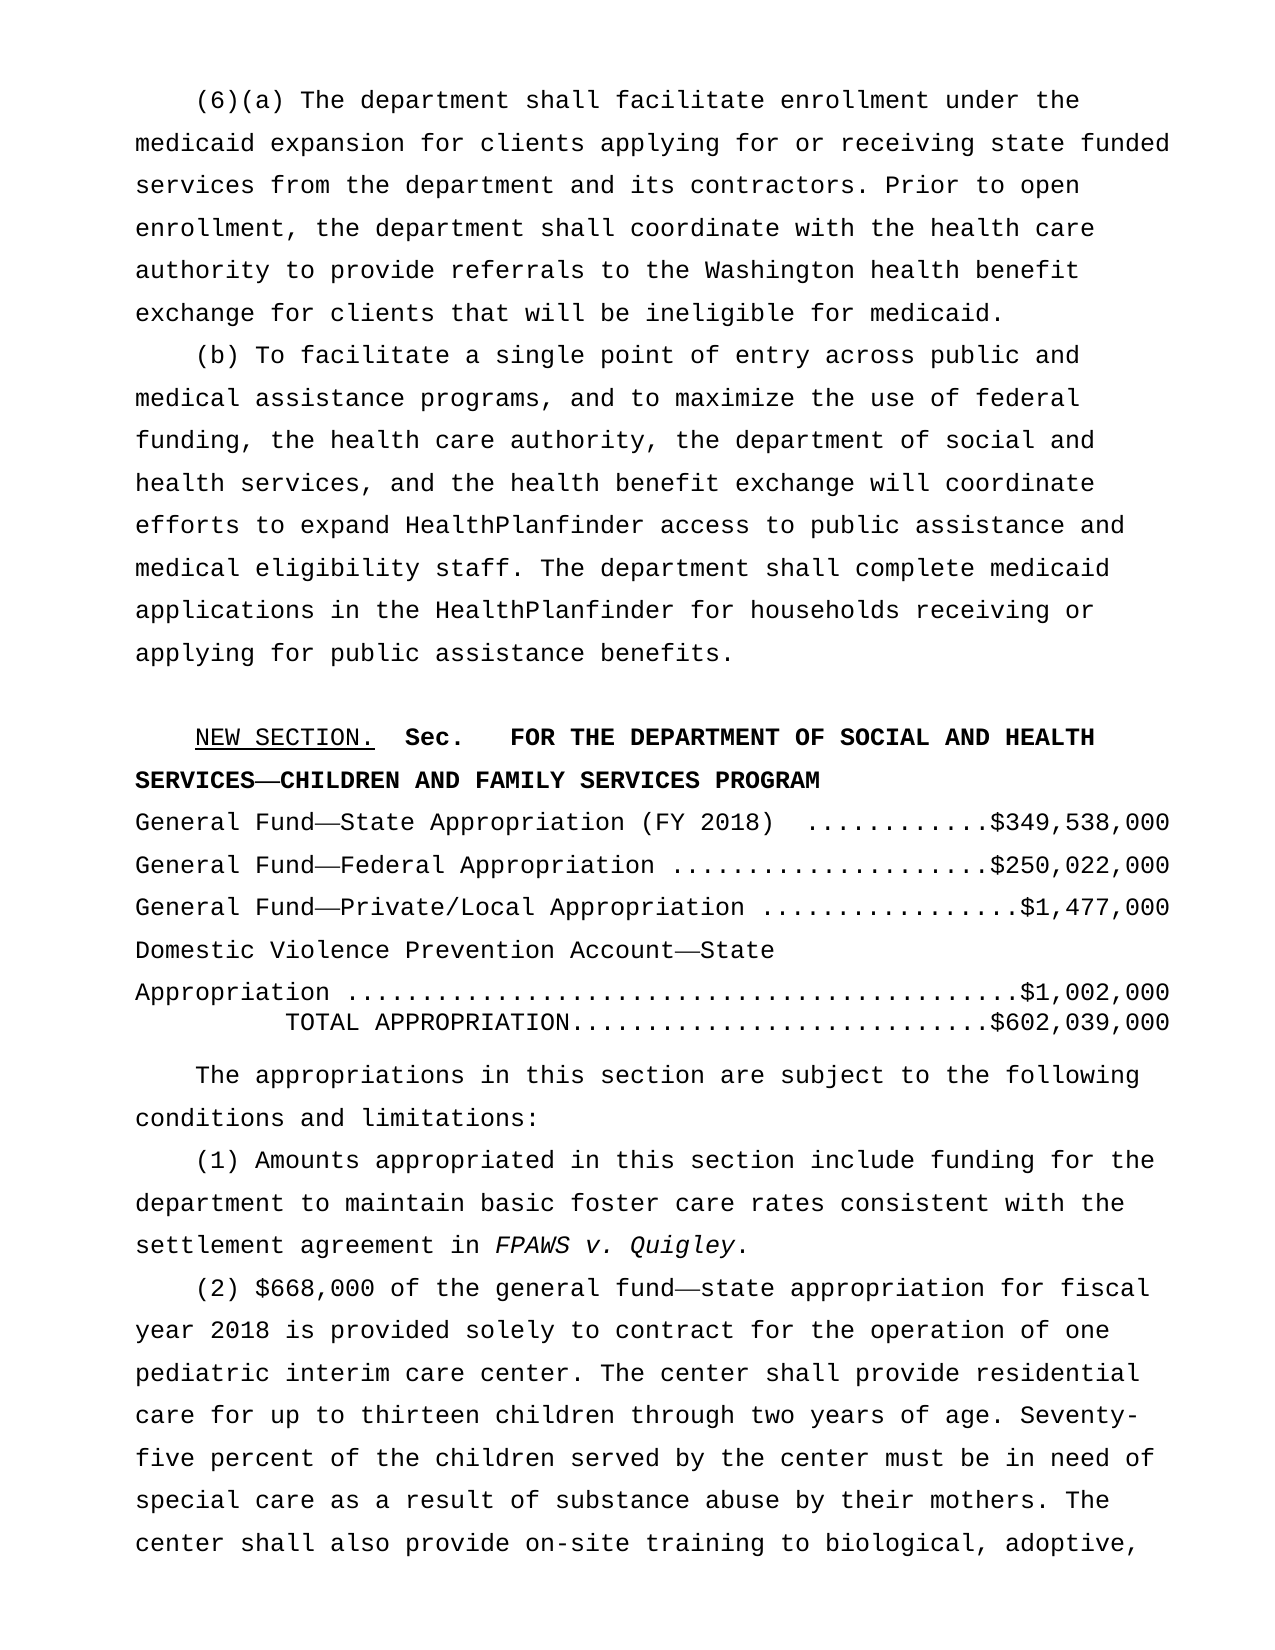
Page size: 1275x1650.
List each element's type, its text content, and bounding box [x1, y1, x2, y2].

text General Fund—Federal Appropriation $250,022,000 [135, 839, 1170, 882]
text NEW SECTION. Sec. FOR THE DEPARTMENT OF SOCIAL AND HEALTH SERVICES—CHILDREN AND FAMILY SERVICES PROGRAM [135, 712, 1170, 797]
text (b) To facilitate a single point of entry across public and medical assistance programs, and to maximize the use of federal funding, the health care authority, the department of social and health services, and the health benefit exchange will coordinate efforts to expand HealthPlanfinder access to public assistance and medical eligibility staff. The department shall complete medicaid applications in the HealthPlanfinder for households receiving or applying for public assistance benefits. [135, 330, 1170, 670]
text The appropriations in this section are subject to the following conditions and limitations: [135, 1050, 1170, 1135]
text (6)(a) The department shall facilitate enrollment under the medicaid expansion for clients applying for or receiving state funded services from the department and its contractors. Prior to open enrollment, the department shall coordinate with the health care authority to provide referrals to the Washington health benefit exchange for clients that will be ineligible for medicaid. [135, 75, 1170, 330]
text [135, 1262, 1170, 1560]
text Appropriation $1,002,000 [135, 967, 1170, 1009]
text General Fund—Private/Local Appropriation $1,477,000 [135, 882, 1170, 924]
text TOTAL APPROPRIATION $602,039,000 [135, 1009, 1170, 1037]
text (1) Amounts appropriated in this section include funding for the department to maintain basic foster care rates consistent with the settlement agreement in FPAWS v. Quigley. [135, 1135, 1170, 1262]
text General Fund—State Appropriation (FY 2018) $349,538,000 [135, 797, 1170, 839]
text Domestic Violence Prevention Account—State [135, 924, 1170, 967]
